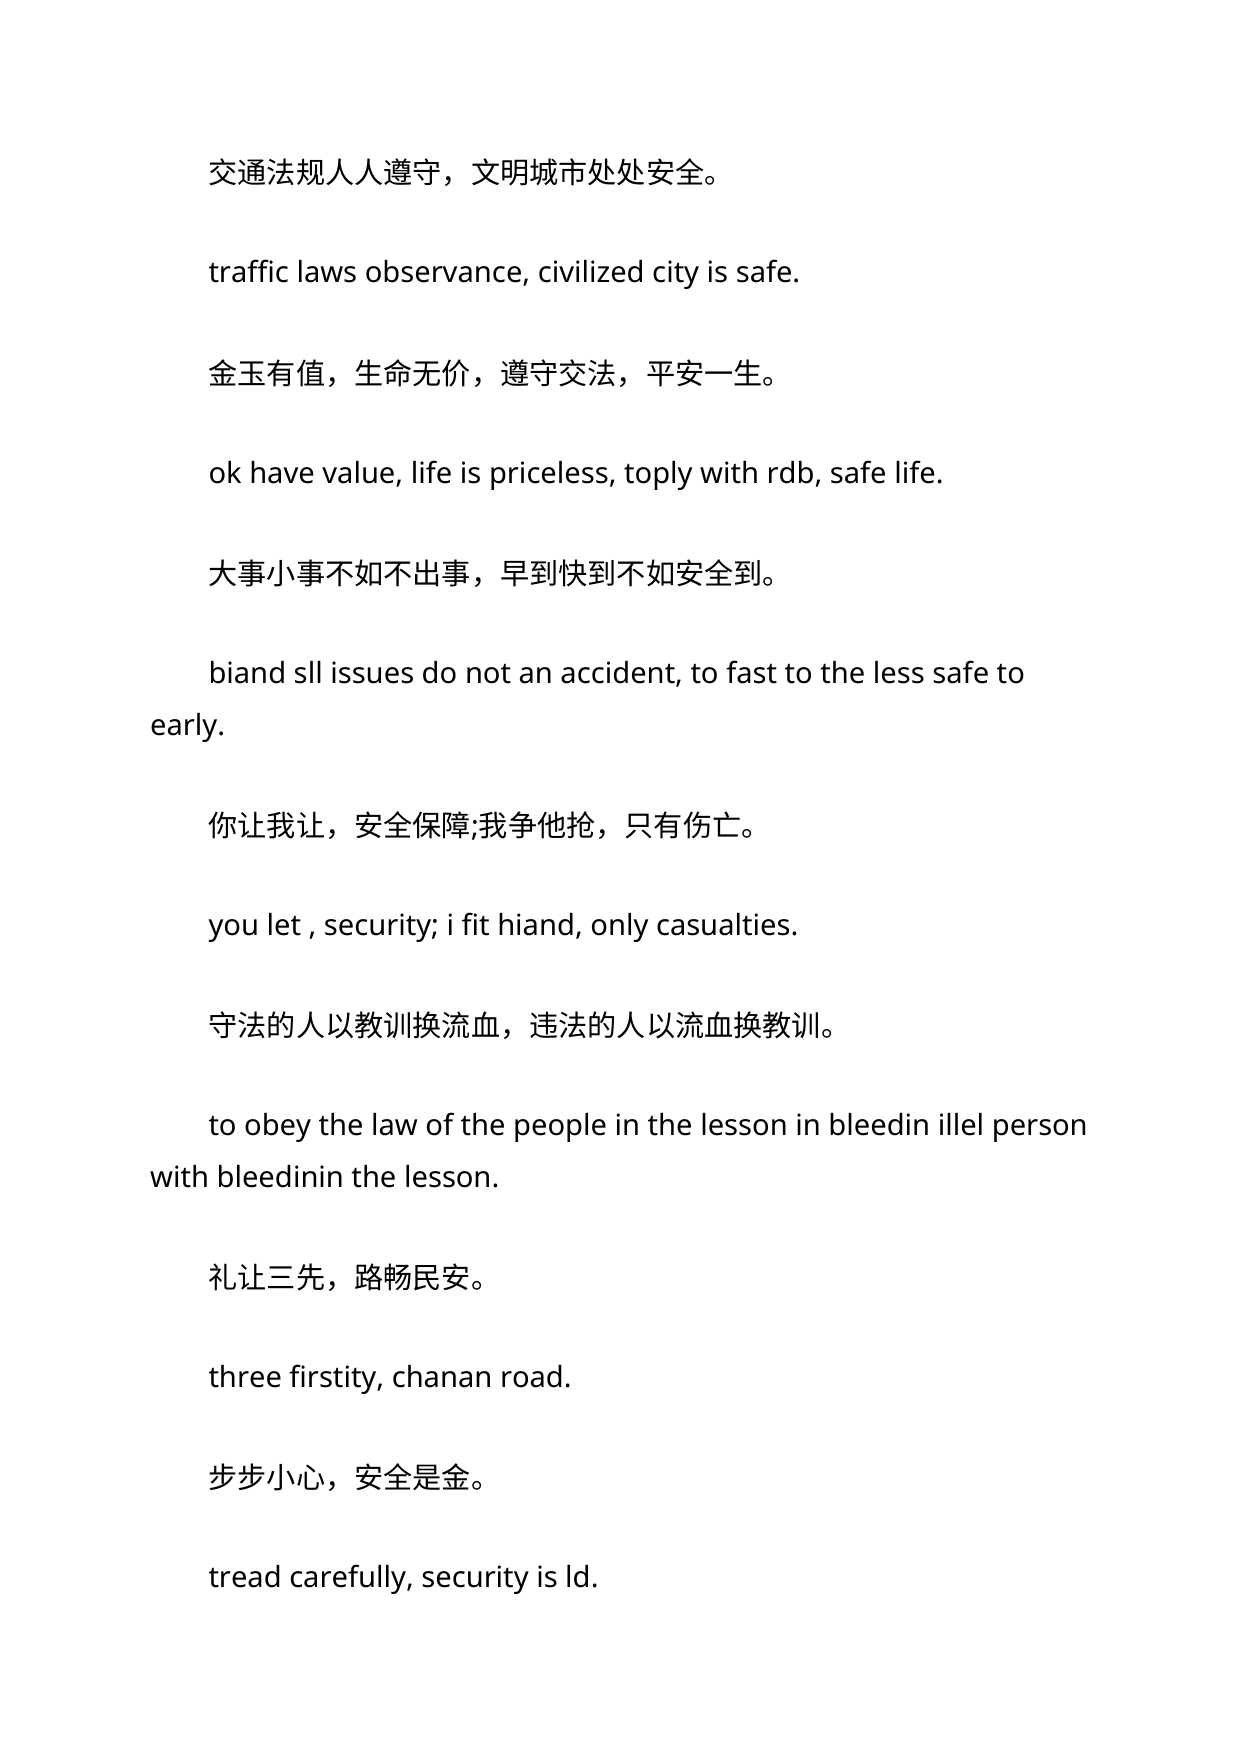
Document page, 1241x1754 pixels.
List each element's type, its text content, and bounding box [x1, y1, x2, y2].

text 大事小事不如不出事，早到快到不如安全到。 [150, 550, 1090, 593]
text 步步小心，安全是金。 [150, 1454, 1090, 1497]
text 你让我让，安全保障;我争他抢，只有伤亡。 [150, 802, 1090, 844]
text three firstity, chanan road. [150, 1356, 1090, 1396]
text 守法的人以教训换流血，违法的人以流血换教训。 [150, 1003, 1090, 1045]
text ok have value, life is priceless, toply with rdb, safe life. [150, 452, 1090, 492]
text you let , security; i fit hiand, only casualties. [150, 904, 1090, 944]
text 交通法规人人遵守，文明城市处处安全。 [150, 150, 1090, 192]
text biand sll issues do not an accident, to fast to the less safe to early. [150, 652, 1090, 743]
text tread carefully, security is ld. [150, 1556, 1090, 1596]
text 礼让三先，路畅民安。 [150, 1254, 1090, 1297]
text to obey the law of the people in the lesson in bleedin illel person with bleedinin the lesson. [150, 1104, 1090, 1196]
text 金玉有值，生命无价，遵守交法，平安一生。 [150, 350, 1090, 392]
text traffic laws observance, civilized city is safe. [150, 252, 1090, 291]
